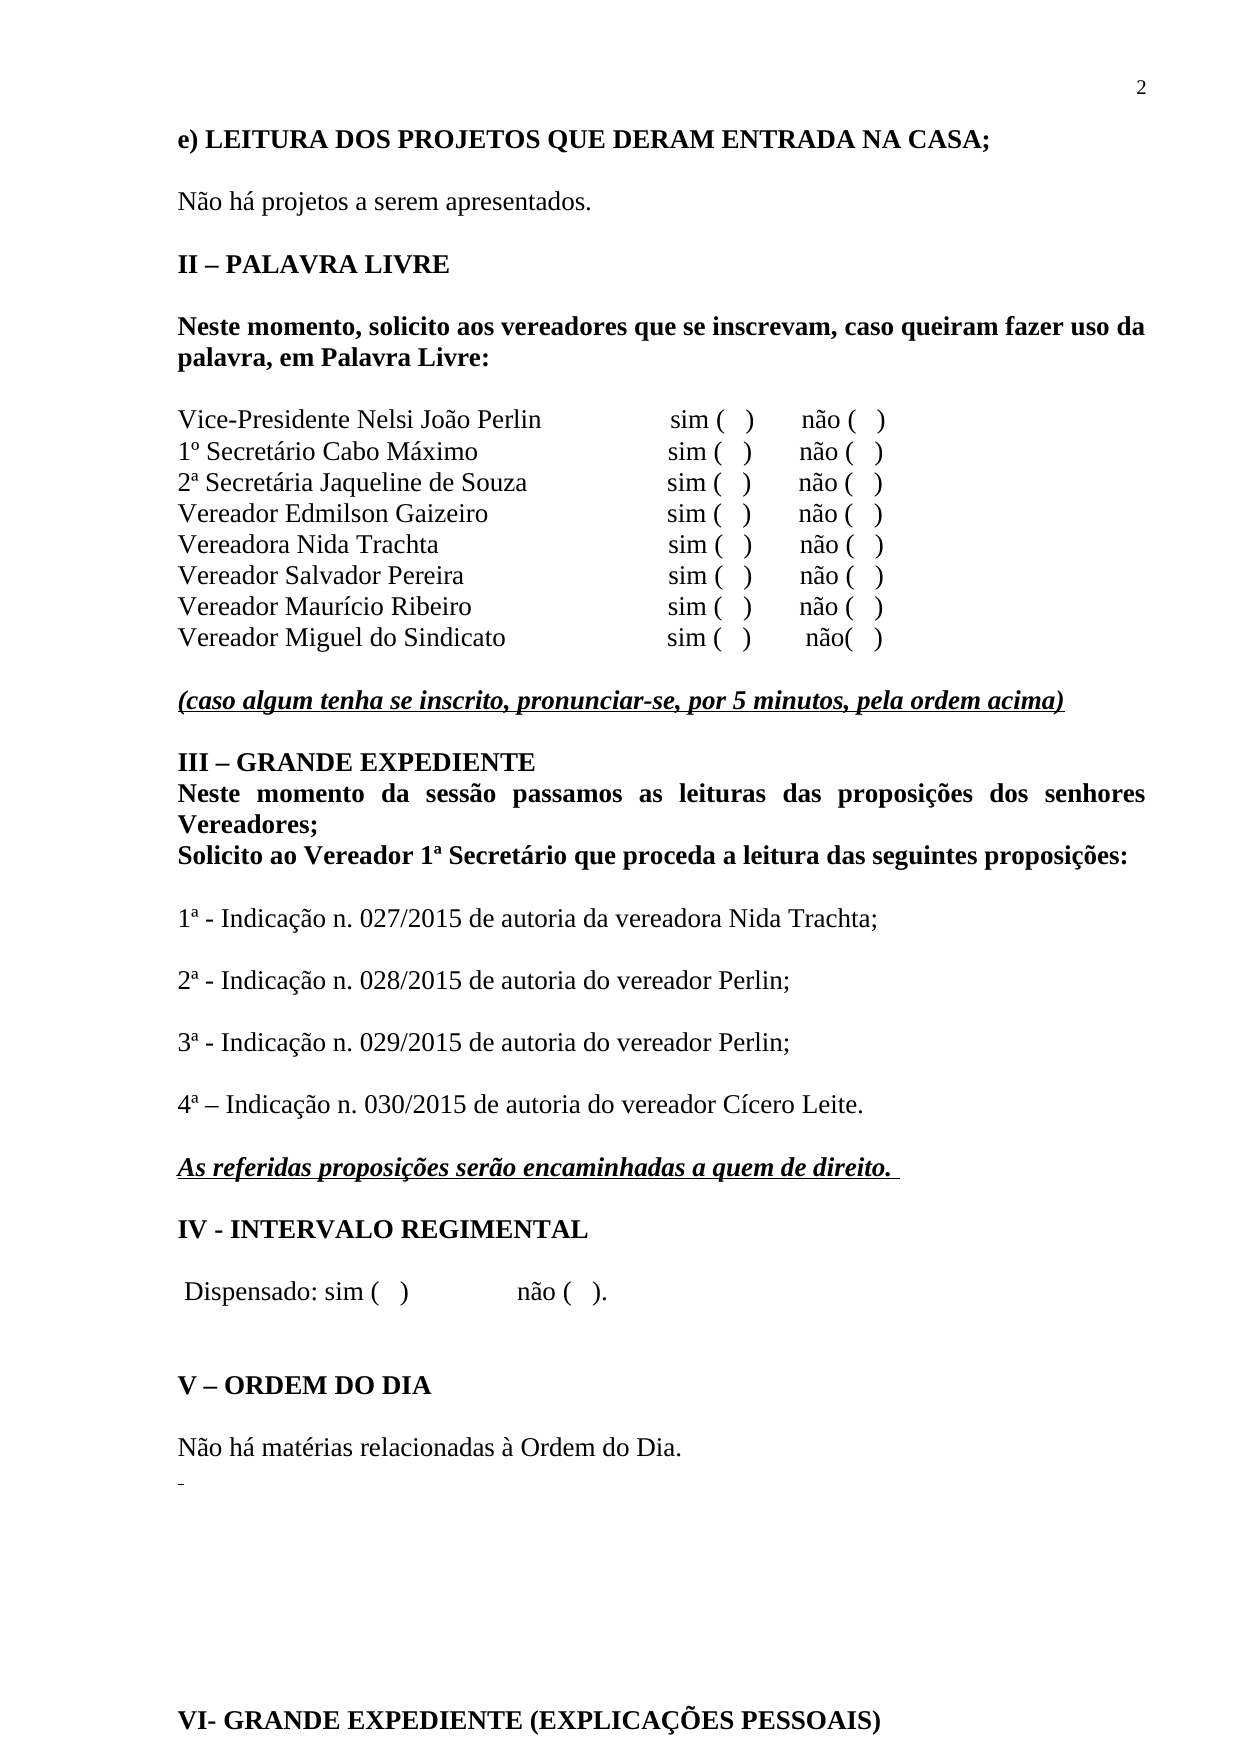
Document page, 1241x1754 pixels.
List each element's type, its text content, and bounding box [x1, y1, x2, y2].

text Vice-Presidente Nelsi João Perlin sim ( ) não ( ) [177, 403, 1146, 434]
text Neste momento, solicito aos vereadores que se inscrevam, caso queiram fazer uso da palavra, em Palavra Livre: [177, 310, 1146, 372]
text Vereador Edmilson Gaizeiro sim ( ) não ( ) [177, 497, 1146, 528]
text 2ª - Indicação n. 028/2015 de autoria do vereador Perlin; [177, 964, 1146, 995]
text Vereador Miguel do Sindicato sim ( ) não( ) [177, 621, 1146, 653]
text IV - INTERVALO REGIMENTAL [177, 1213, 1146, 1244]
text Solicito ao Vereador 1ª Secretário que proceda a leitura das seguintes proposições: [177, 839, 1146, 871]
text 1º Secretário Cabo Máximo sim ( ) não ( ) [177, 434, 1146, 466]
text Vereador Maurício Ribeiro sim ( ) não ( ) [177, 590, 1146, 621]
text (caso algum tenha se inscrito, pronunciar-se, por 5 minutos, pela ordem acima) [177, 684, 1146, 715]
text 3ª - Indicação n. 029/2015 de autoria do vereador Perlin; [177, 1026, 1146, 1057]
text 2ª Secretária Jaqueline de Souza sim ( ) não ( ) [177, 466, 1146, 497]
text VI- GRANDE EXPEDIENTE (EXPLICAÇÕES PESSOAIS) [177, 1704, 1146, 1736]
text e) LEITURA DOS PROJETOS QUE DERAM ENTRADA NA CASA; [177, 123, 1146, 154]
text Dispensado: sim ( ) não ( ). [177, 1276, 1146, 1307]
text Vereador Salvador Pereira sim ( ) não ( ) [177, 559, 1146, 590]
text Não há matérias relacionadas à Ordem do Dia. [177, 1431, 1146, 1462]
text Vereadora Nida Trachta sim ( ) não ( ) [177, 528, 1146, 559]
text III – GRANDE EXPEDIENTE [177, 746, 1146, 777]
text Neste momento da sessão passamos as leituras das proposições dos senhores Vereadores; [177, 777, 1146, 839]
text V – ORDEM DO DIA [177, 1369, 1146, 1400]
text As referidas proposições serão encaminhadas a quem de direito. [177, 1151, 1146, 1182]
text 4ª – Indicação n. 030/2015 de autoria do vereador Cícero Leite. [177, 1089, 1146, 1120]
text II – PALAVRA LIVRE [177, 248, 1146, 279]
text Não há projetos a serem apresentados. [177, 185, 1146, 217]
text 1ª - Indicação n. 027/2015 de autoria da vereadora Nida Trachta; [177, 902, 1146, 933]
